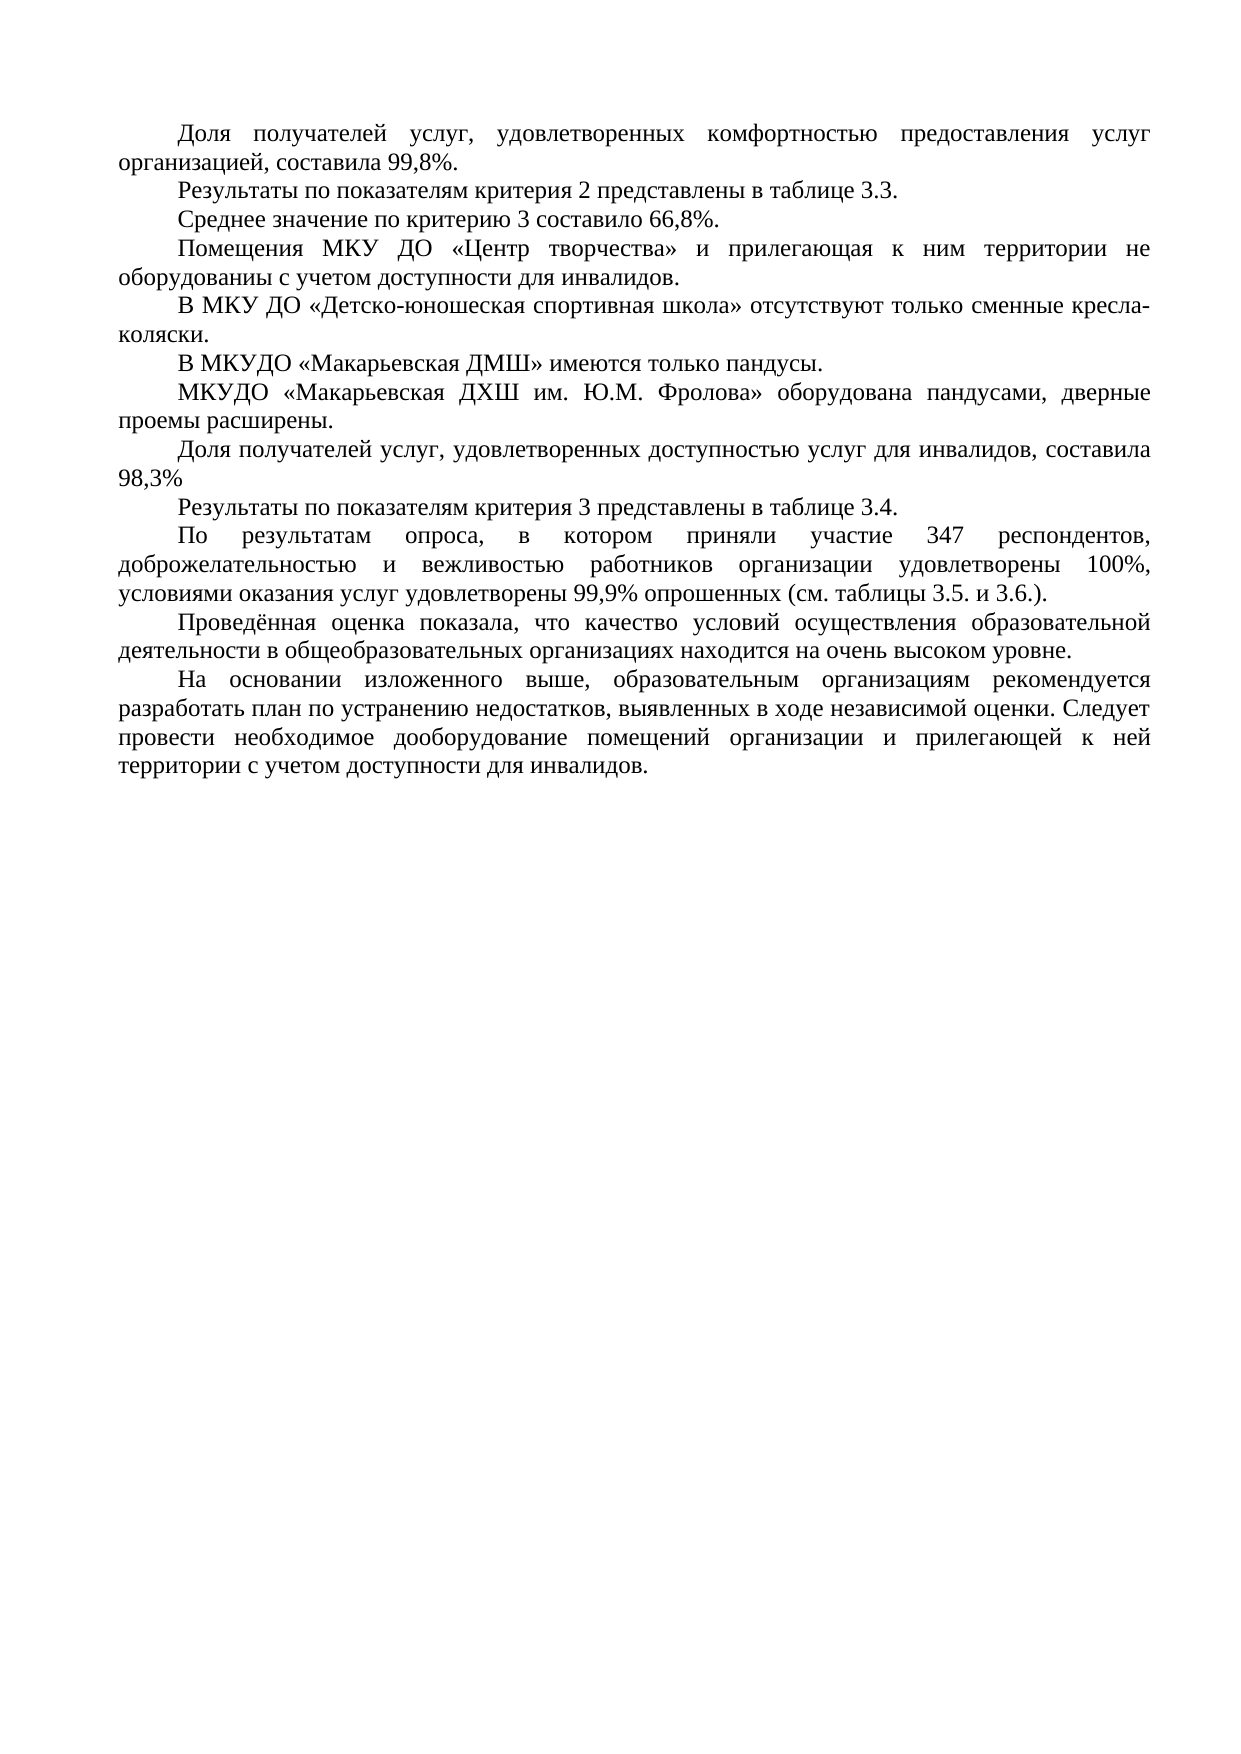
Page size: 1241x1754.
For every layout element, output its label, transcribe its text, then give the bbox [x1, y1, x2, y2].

text Результаты по показателям критерия 2 представлены в таблице 3.3. [118, 176, 1152, 204]
text Среднее значение по критерию 3 составило 66,8%. [118, 204, 1152, 233]
text Доля получателей услуг, удовлетворенных доступностью услуг для инвалидов, составила 98,3% [118, 434, 1152, 492]
text Помещения МКУ ДО «Центр творчества» и прилегающая к ним территории не оборудованиы с учетом доступности для инвалидов. [118, 233, 1152, 291]
text Проведённая оценка показала, что качество условий осуществления образовательной деятельности в общеобразовательных организациях находится на очень высоком уровне. [118, 607, 1152, 664]
text Доля получателей услуг, удовлетворенных комфортностью предоставления услуг организацией, составила 99,8%. [118, 118, 1152, 176]
text В МКУДО «Макарьевская ДМШ» имеются только пандусы. [118, 348, 1152, 377]
text По результатам опроса, в котором приняли участие 347 респондентов, доброжелательностью и вежливостью работников организации удовлетворены 100%, условиями оказания услуг удовлетворены 99,9% опрошенных (см. таблицы 3.5. и 3.6.). [118, 521, 1152, 607]
text МКУДО «Макарьевская ДХШ им. Ю.М. Фролова» оборудована пандусами, дверные проемы расширены. [118, 377, 1152, 434]
text На основании изложенного выше, образовательным организациям рекомендуется разработать план по устранению недостатков, выявленных в ходе независимой оценки. Следует провести необходимое дооборудование помещений организации и прилегающей к ней территории с учетом доступности для инвалидов. [118, 664, 1152, 779]
text Результаты по показателям критерия 3 представлены в таблице 3.4. [118, 492, 1152, 521]
text В МКУ ДО «Детско-юношеская спортивная школа» отсутствуют только сменные кресла-коляски. [118, 291, 1152, 348]
